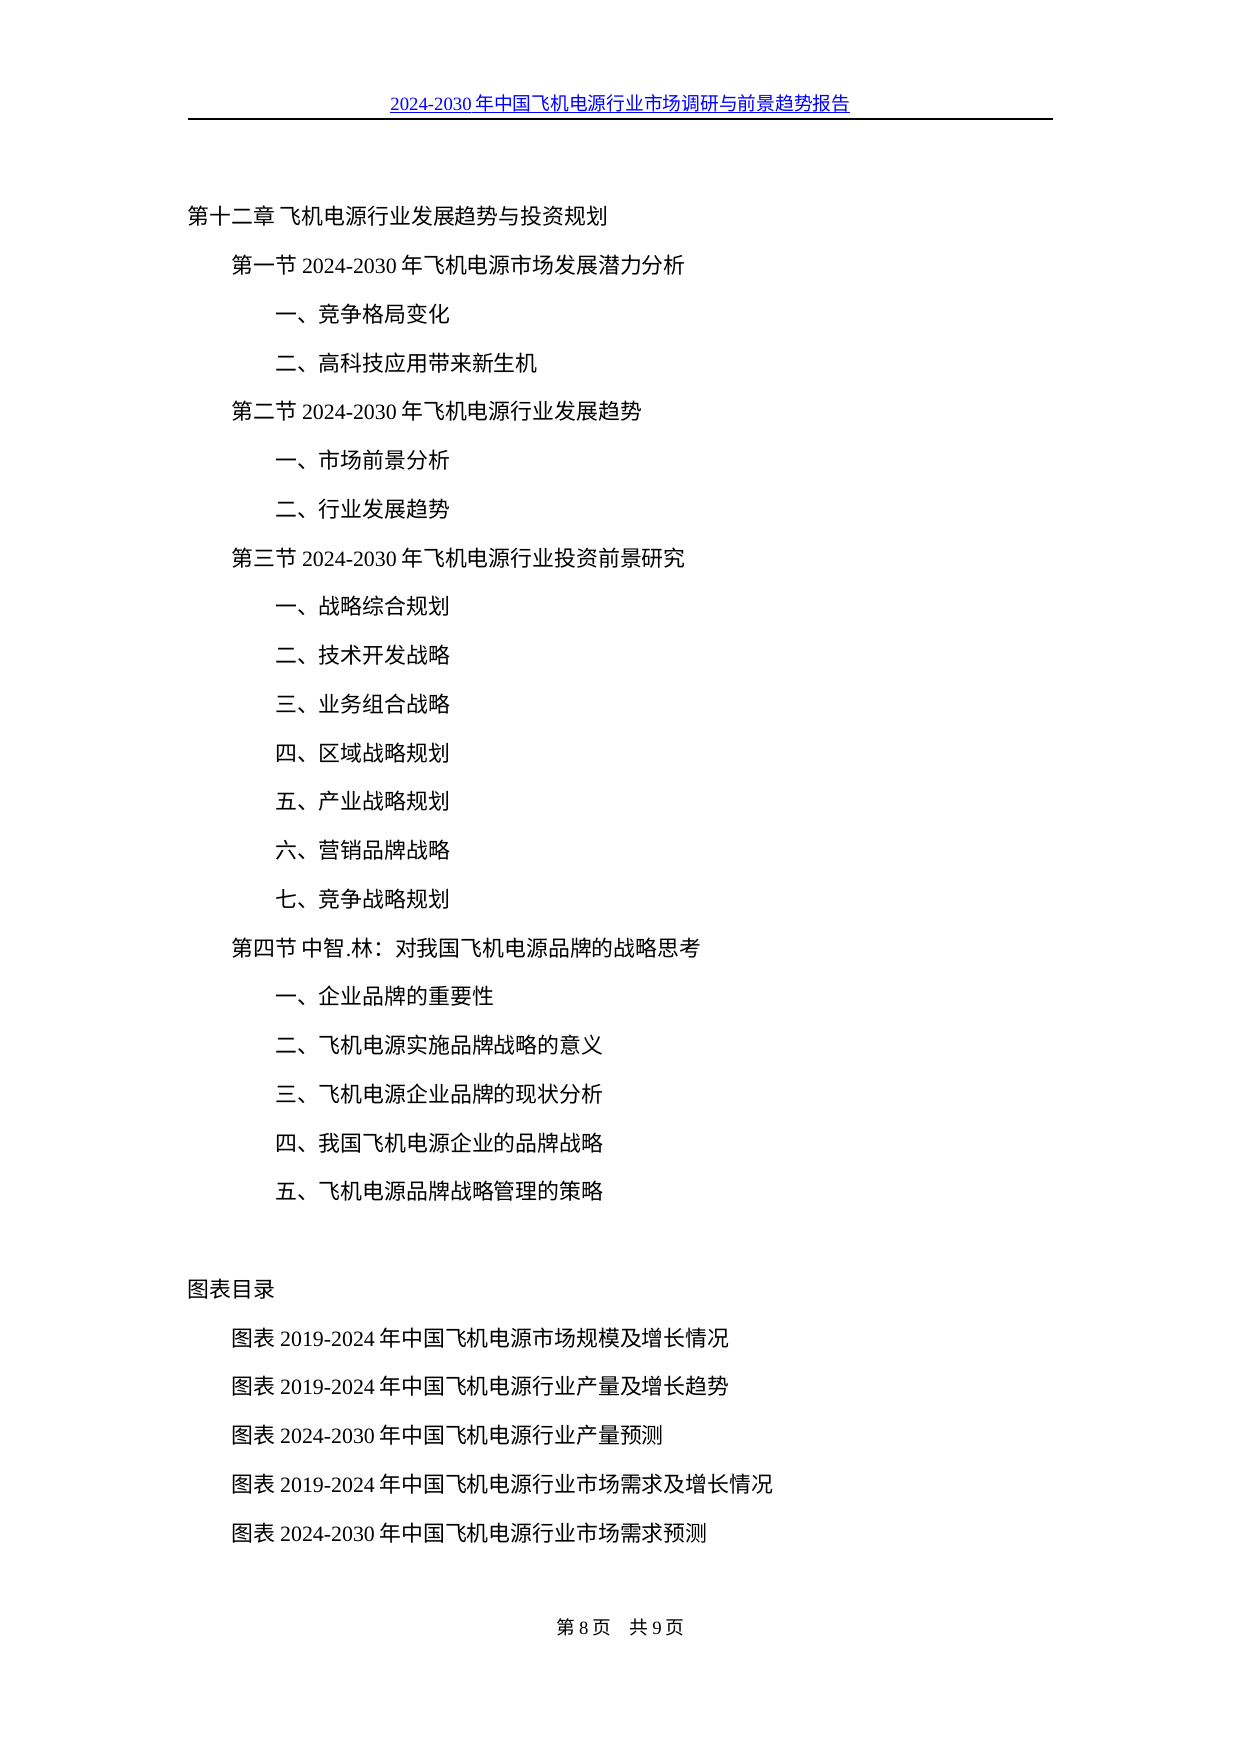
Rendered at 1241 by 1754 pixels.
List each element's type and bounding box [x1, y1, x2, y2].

text [187, 150, 1053, 1548]
